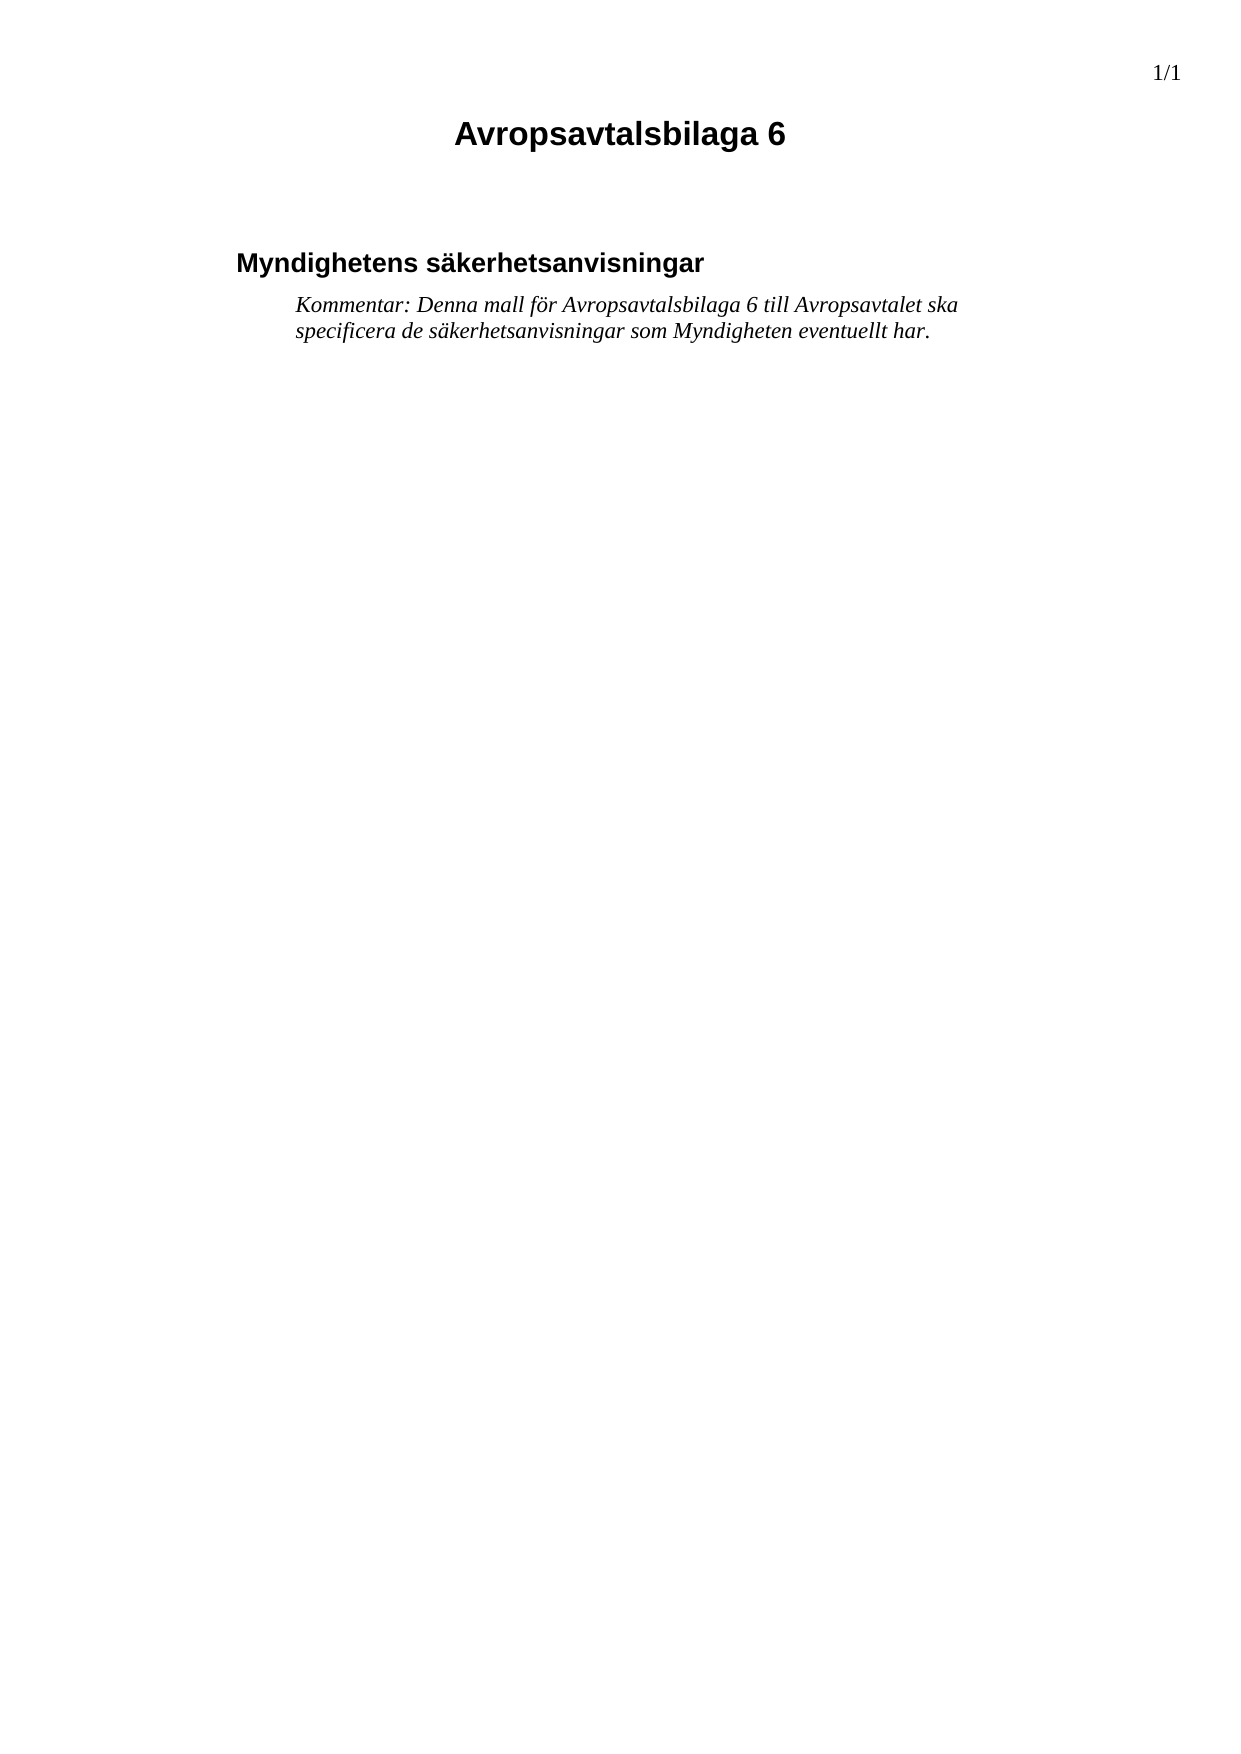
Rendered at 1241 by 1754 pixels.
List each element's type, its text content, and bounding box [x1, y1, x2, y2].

list Myndighetens säkerhetsanvisningar [236, 247, 1004, 278]
text Kommentar: Denna mall för Avropsavtalsbilaga 6 till Avropsavtalet ska specificera de säkerhetsanvisningar som Myndigheten eventuellt har. [295, 291, 1004, 344]
